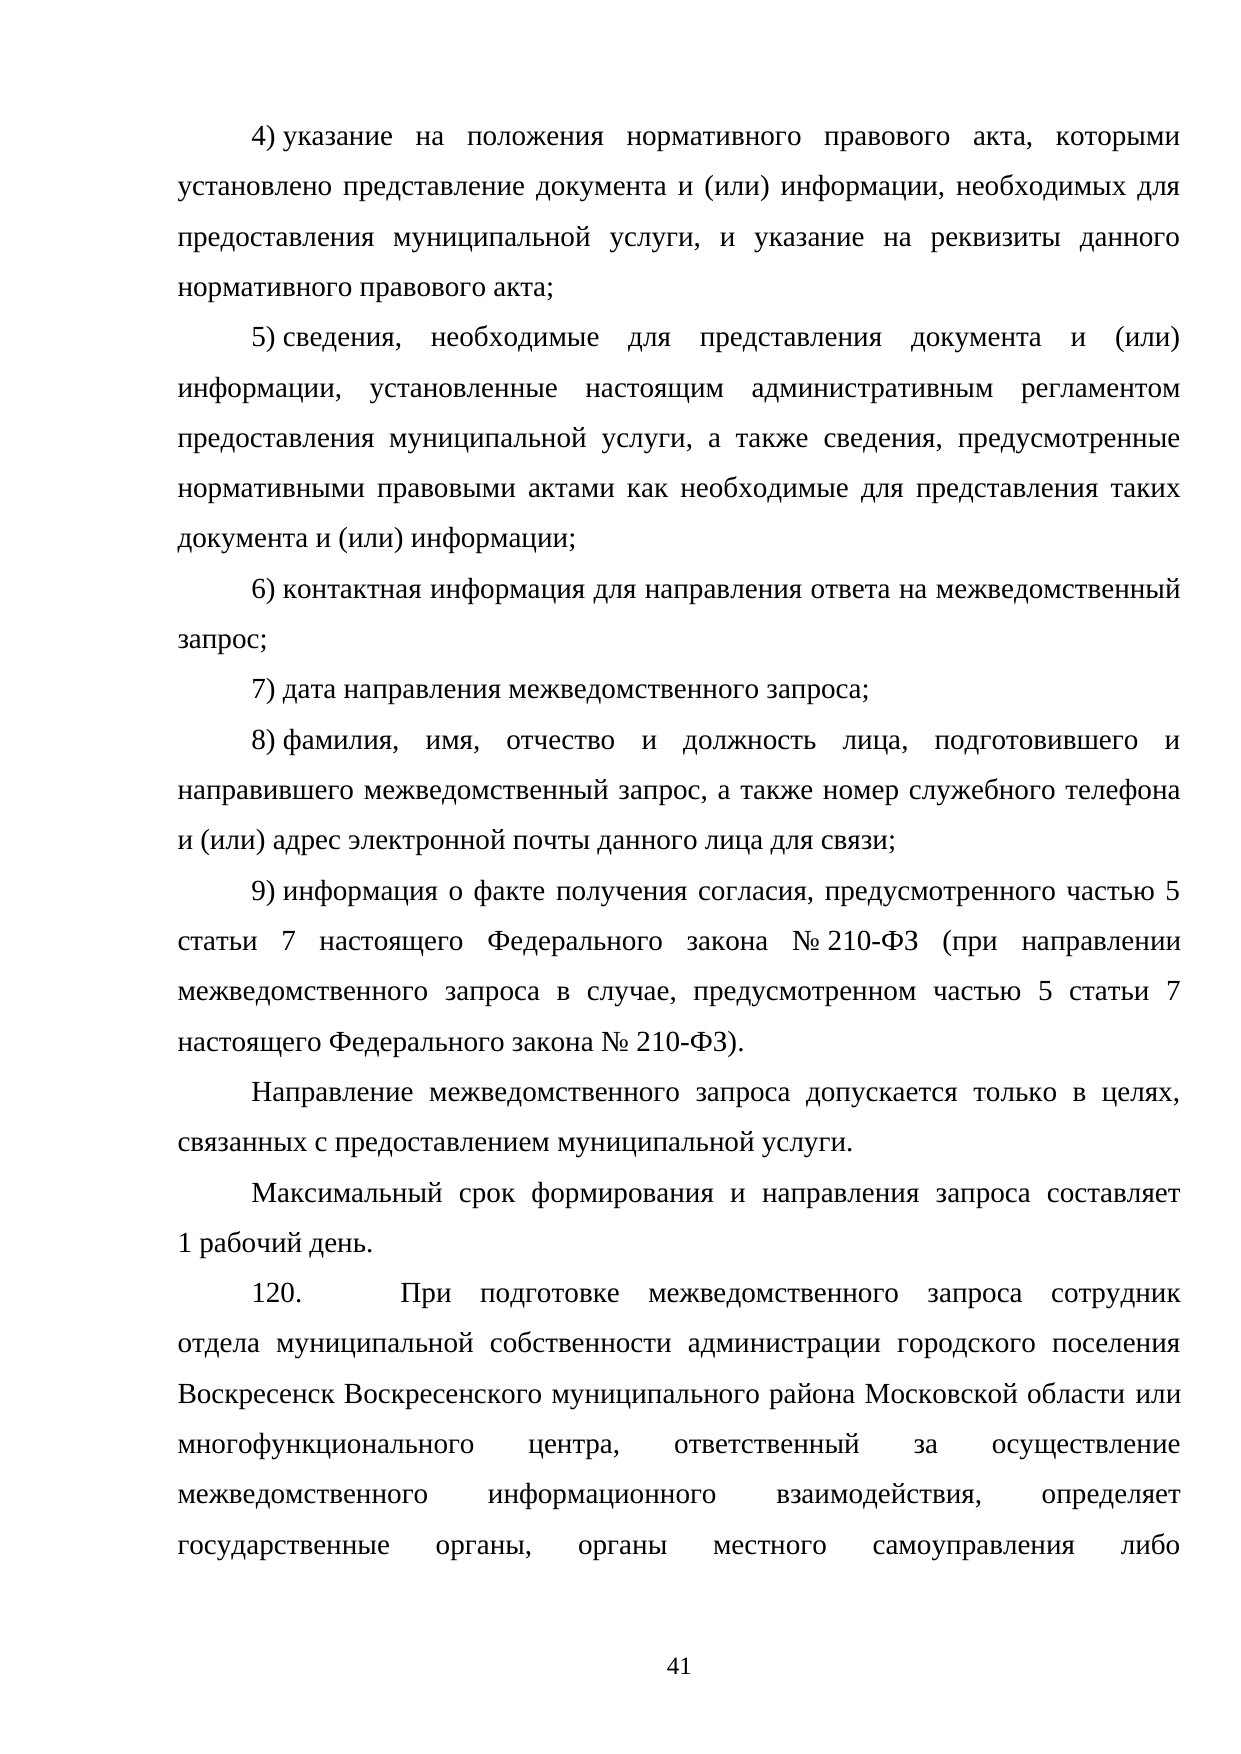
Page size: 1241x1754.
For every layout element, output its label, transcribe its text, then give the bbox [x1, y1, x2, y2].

text 7) дата направления межведомственного запроса; [177, 672, 1181, 705]
text Направление межведомственного запроса допускается только в целях, связанных с предоставлением муниципальной услуги. [177, 1074, 1181, 1158]
text 4) указание на положения нормативного правового акта, которыми установлено представление документа и (или) информации, необходимых для предоставления муниципальной услуги, и указание на реквизиты данного нормативного правового акта; [177, 118, 1181, 303]
text 9) информация о факте получения согласия, предусмотренного частью 5 статьи 7 настоящего Федерального закона № 210-ФЗ (при направлении межведомственного запроса в случае, предусмотренном частью 5 статьи 7 настоящего Федерального закона № 210-ФЗ). [177, 873, 1181, 1057]
text 6) контактная информация для направления ответа на межведомственный запрос; [177, 571, 1181, 655]
text 5) сведения, необходимые для представления документа и (или) информации, установленные настоящим административным регламентом предоставления муниципальной услуги, а также сведения, предусмотренные нормативными правовыми актами как необходимые для представления таких документа и (или) информации; [177, 319, 1181, 554]
text Максимальный срок формирования и направления запроса составляет 1 рабочий день. [177, 1175, 1181, 1258]
text 8) фамилия, имя, отчество и должность лица, подготовившего и направившего межведомственный запрос, а также номер служебного телефона и (или) адрес электронной почты данного лица для связи; [177, 722, 1181, 856]
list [177, 1275, 1181, 1560]
